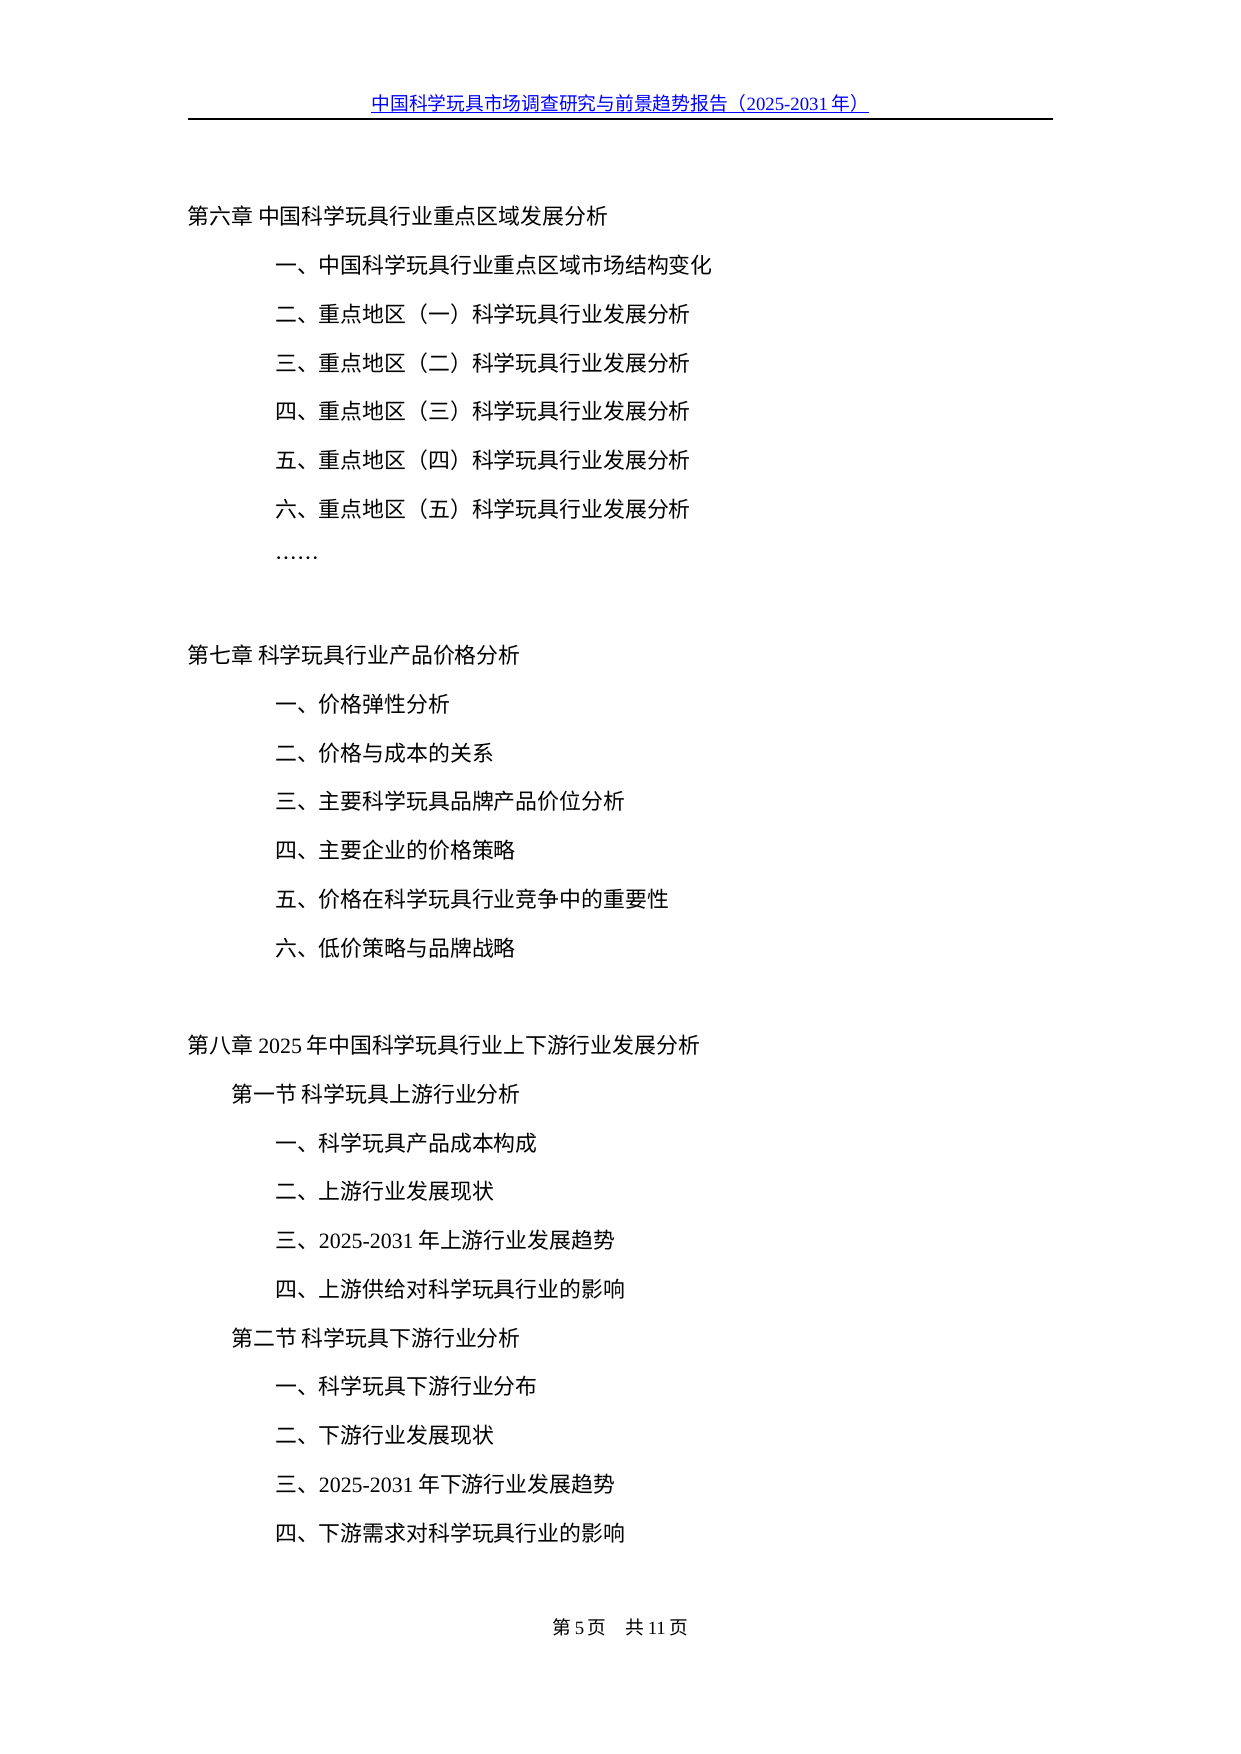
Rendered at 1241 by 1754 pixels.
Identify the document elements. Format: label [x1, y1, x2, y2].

text [187, 150, 1053, 1548]
